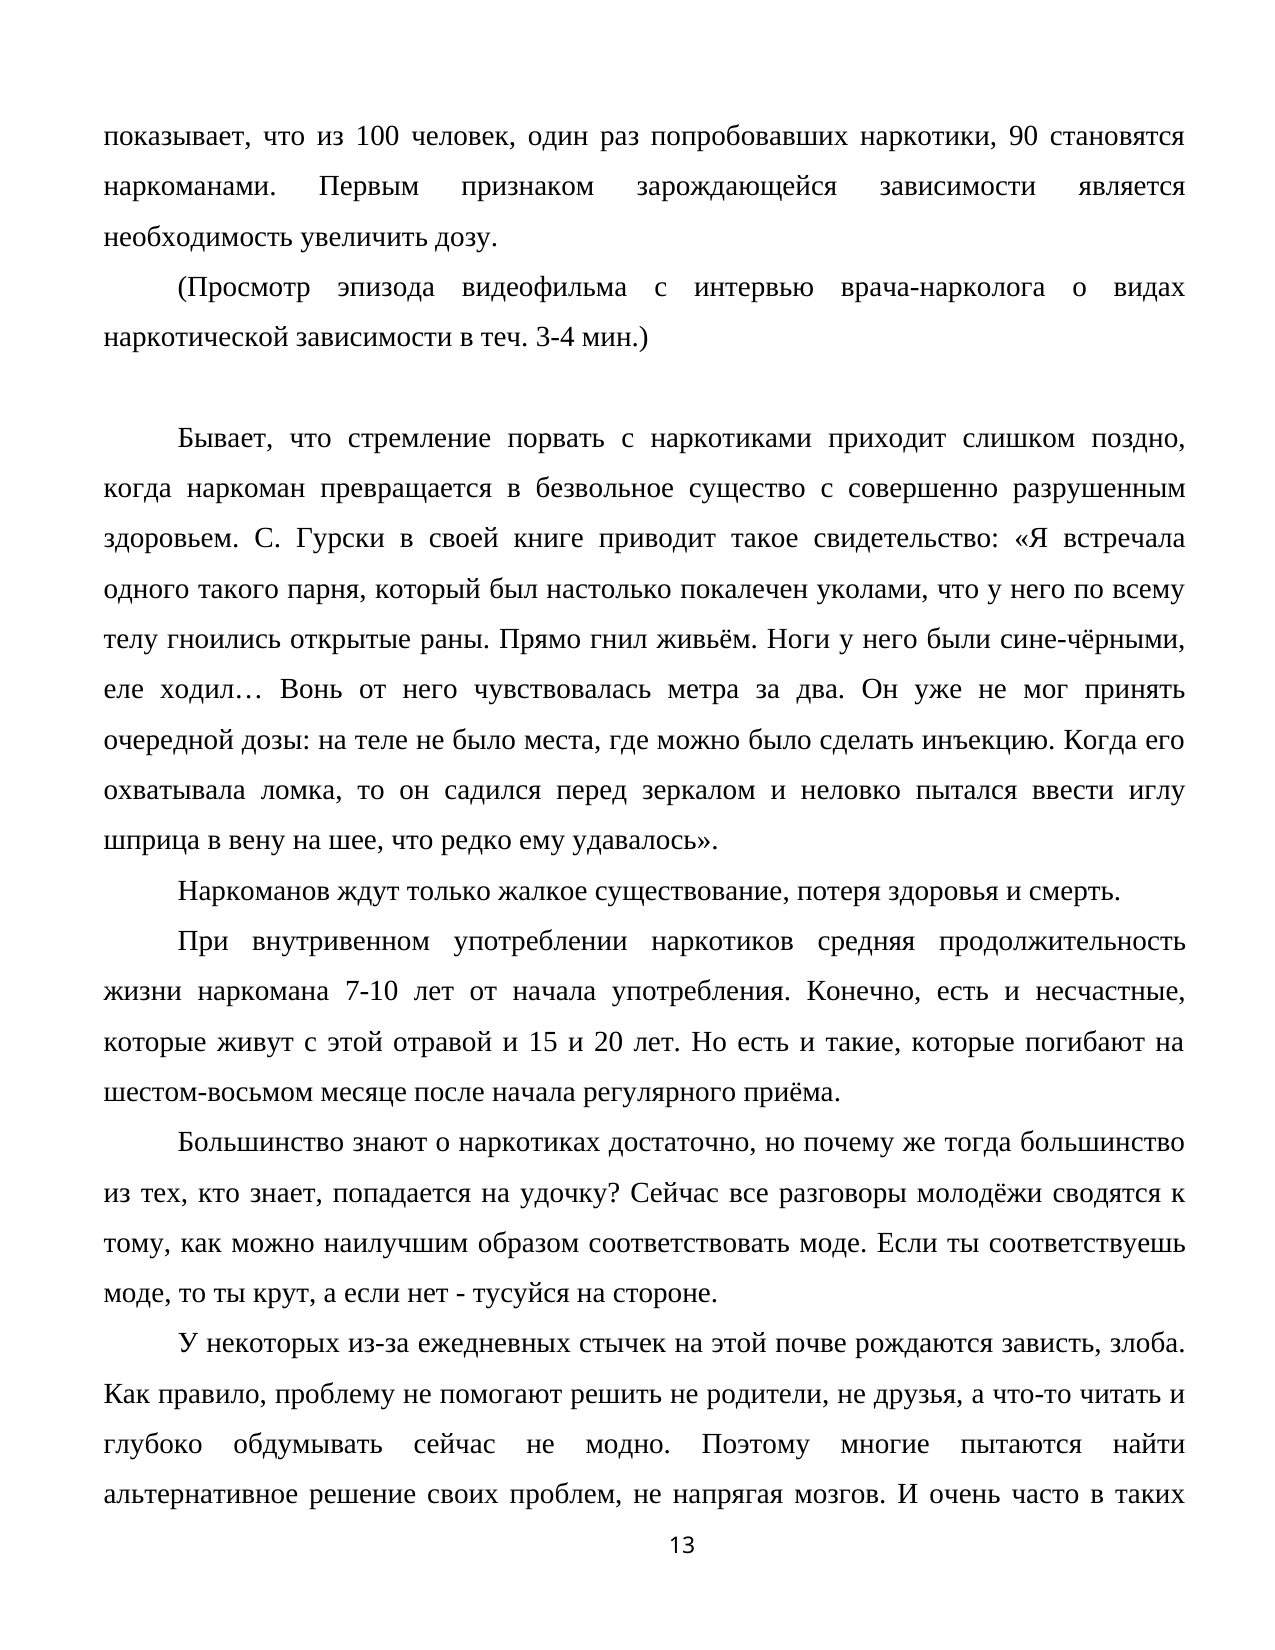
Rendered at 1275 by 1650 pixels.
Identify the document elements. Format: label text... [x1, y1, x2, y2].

text Бывает, что стремление порвать с наркотиками приходит слишком поздно, когда наркоман превращается в безвольное существо с совершенно разрушенным здоровьем. С. Гурски в своей книге приводит такое свидетельство: «Я встречала одного такого парня, который был настолько покалечен уколами, что у него по всему телу гноились открытые раны. Прямо гнил живьём. Ноги у него были сине-чёрными, еле ходил… Вонь от него чувствовалась метра за два. Он уже не мог принять очередной дозы: на теле не было места, где можно было сделать инъекцию. Когда его охватывала ломка, то он садился перед зеркалом и неловко пытался ввести иглу шприца в вену на шее, что редко ему удавалось». [103, 420, 1186, 856]
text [103, 1326, 1186, 1510]
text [103, 118, 1186, 252]
text Наркоманов ждут только жалкое существование, потеря здоровья и смерть. [103, 873, 1186, 906]
text При внутривенном употреблении наркотиков средняя продолжительность жизни наркомана 7-10 лет от начала употребления. Конечно, есть и несчастные, которые живут с этой отравой и 15 и 20 лет. Но есть и такие, которые погибают на шестом-восьмом месяце после начала регулярного приёма. [103, 923, 1186, 1108]
text Большинство знают о наркотиках достаточно, но почему же тогда большинство из тех, кто знает, попадается на удочку? Сейчас все разговоры молодёжи сводятся к тому, как можно наилучшим образом соответствовать моде. Если ты соответствуешь моде, то ты крут, а если нет - тусуйся на стороне. [103, 1124, 1186, 1309]
text (Просмотр эпизода видеофильма с интервью врача-нарколога о видах наркотической зависимости в теч. 3-4 мин.) [103, 269, 1186, 353]
